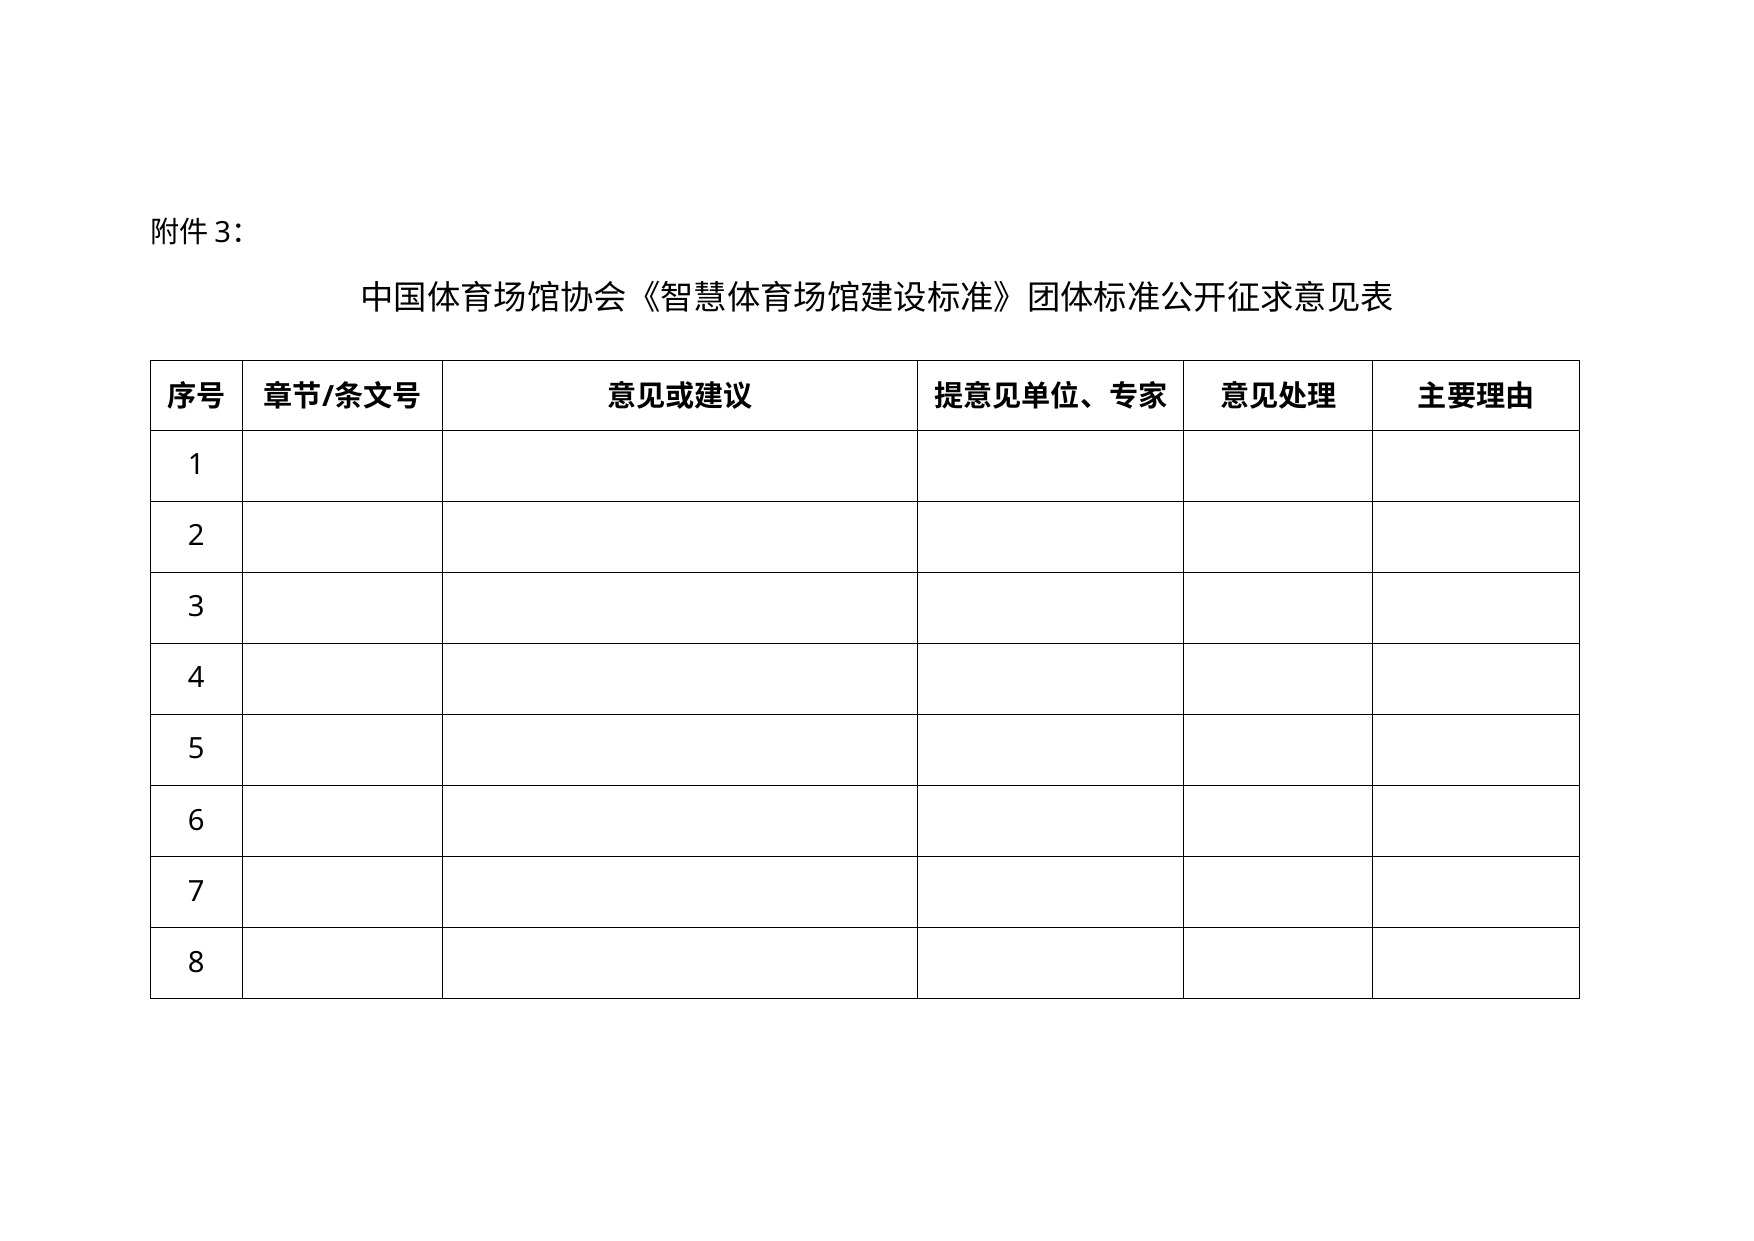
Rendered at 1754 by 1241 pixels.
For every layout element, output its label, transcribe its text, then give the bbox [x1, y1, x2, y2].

table_cell [918, 573, 1183, 643]
table_cell [443, 644, 917, 714]
table_header 主要理由 [1373, 361, 1579, 430]
text 附件3： [150, 198, 1604, 263]
table_cell [1184, 928, 1372, 998]
table_cell [1184, 857, 1372, 927]
table_cell [918, 928, 1183, 998]
table_header 章节/条文号 [243, 361, 442, 430]
text 中国体育场馆协会《智慧体育场馆建设标准》团体标准公开征求意见表 [150, 263, 1604, 328]
table_cell [918, 857, 1183, 927]
table_header 意见或建议 [443, 361, 917, 430]
table_cell [1184, 644, 1372, 714]
table_cell [918, 431, 1183, 501]
table_cell [151, 431, 242, 501]
table_cell [443, 928, 917, 998]
table_cell [151, 928, 242, 998]
table_cell [151, 786, 242, 856]
table_cell [243, 715, 442, 785]
table_cell [1373, 644, 1579, 714]
table_cell [1373, 786, 1579, 856]
table_cell [151, 715, 242, 785]
table_cell [243, 431, 442, 501]
table_cell [1184, 431, 1372, 501]
table_cell [1373, 857, 1579, 927]
table_header 提意见单位、专家 [918, 361, 1183, 430]
table_cell [918, 644, 1183, 714]
table_cell [1373, 715, 1579, 785]
table_cell [443, 715, 917, 785]
table_cell [151, 573, 242, 643]
table_header 序号 [151, 361, 242, 430]
table_cell [918, 786, 1183, 856]
table_cell [151, 502, 242, 572]
table_cell [1373, 928, 1579, 998]
table_cell [151, 644, 242, 714]
table_cell [243, 573, 442, 643]
table_cell [243, 928, 442, 998]
table_cell [1184, 786, 1372, 856]
table_cell [243, 644, 442, 714]
table_header 意见处理 [1184, 361, 1372, 430]
table_cell [1184, 502, 1372, 572]
table_cell [1373, 431, 1579, 501]
table_cell [918, 715, 1183, 785]
table_cell [443, 857, 917, 927]
table_cell [243, 857, 442, 927]
table_cell [918, 502, 1183, 572]
table_cell [151, 857, 242, 927]
table_cell [1373, 502, 1579, 572]
table_cell [243, 786, 442, 856]
table_cell [443, 431, 917, 501]
table_cell [1184, 573, 1372, 643]
table_cell [243, 502, 442, 572]
table_cell [1373, 573, 1579, 643]
table_cell [443, 573, 917, 643]
table_cell [443, 786, 917, 856]
table_cell [443, 502, 917, 572]
table_cell [1184, 715, 1372, 785]
